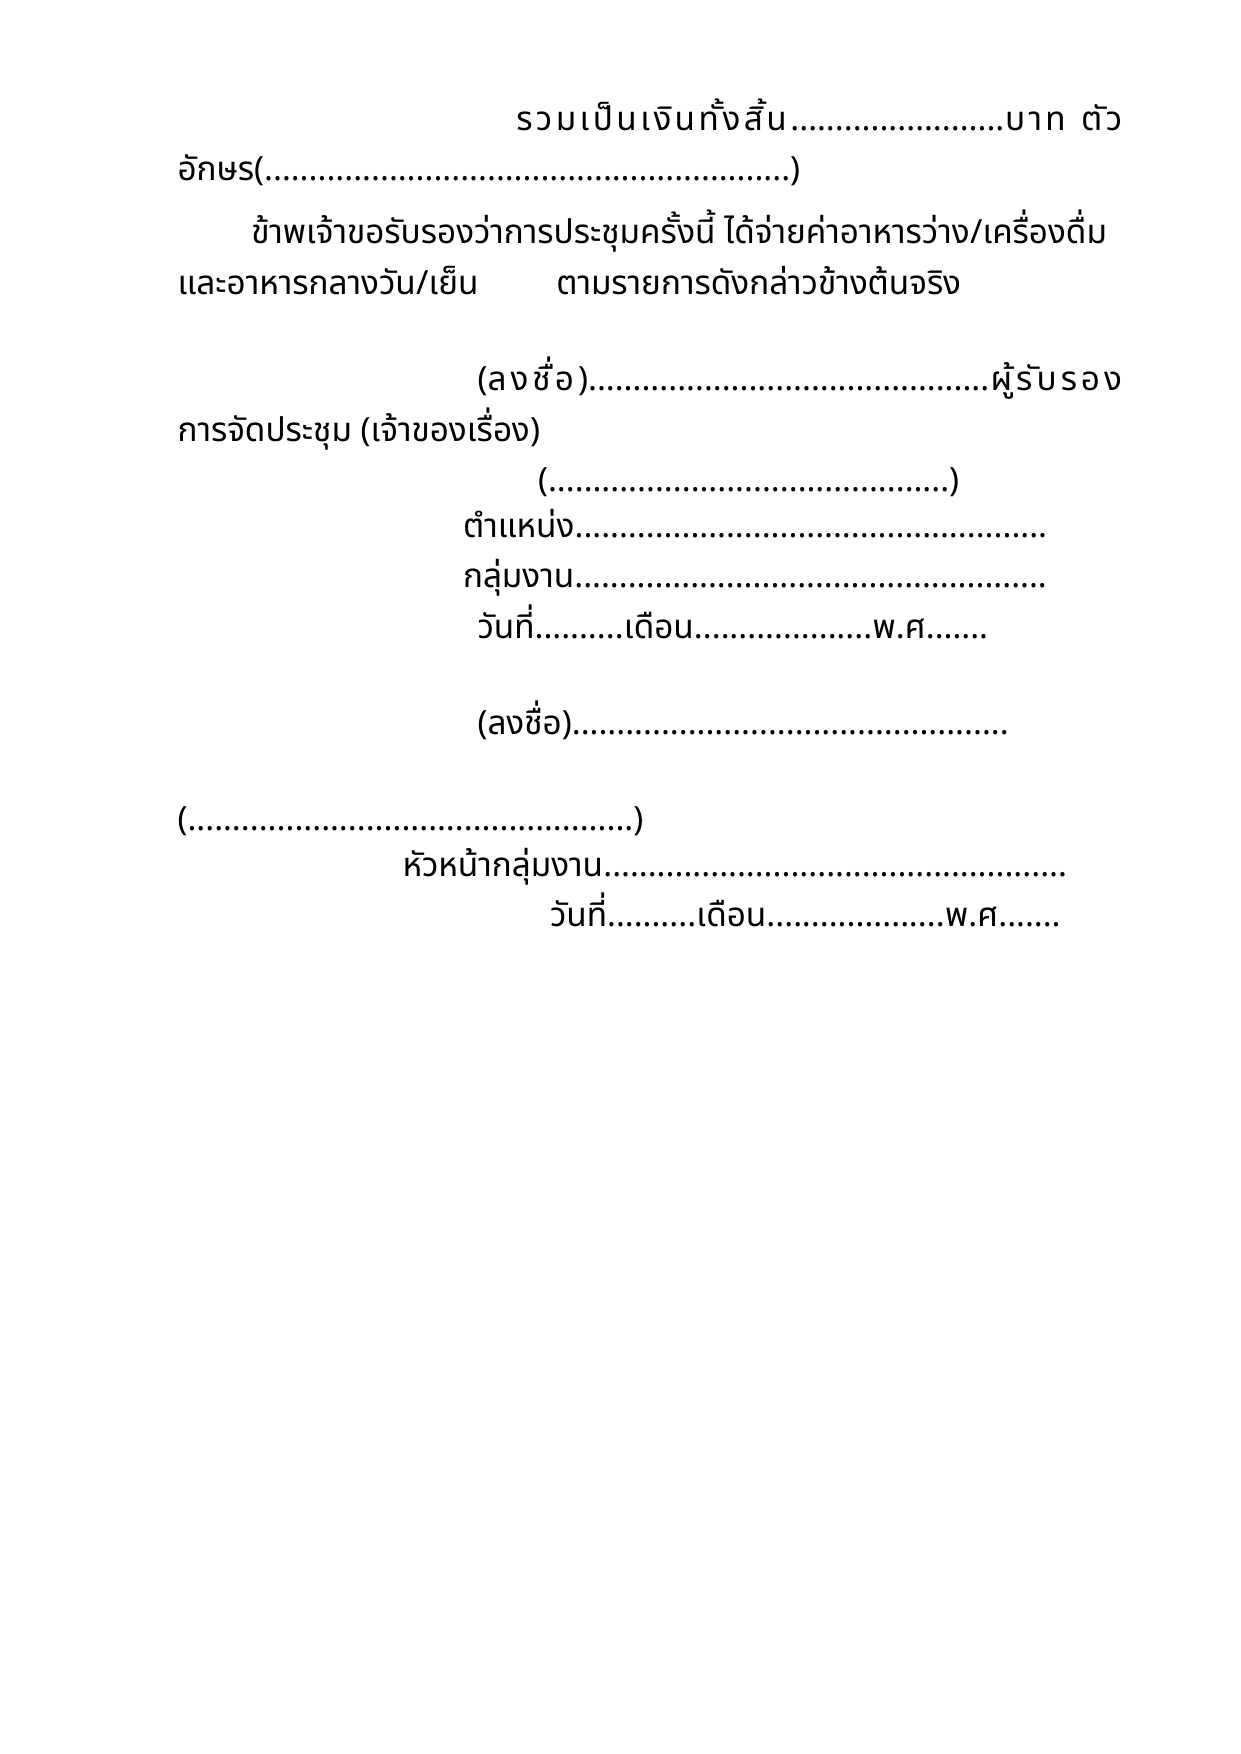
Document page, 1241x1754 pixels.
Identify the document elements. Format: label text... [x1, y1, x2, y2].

text ตำแหน่ง..................................................... [177, 502, 1122, 552]
text วันที่..........เดือน....................พ.ศ....... [177, 891, 1122, 942]
text (ลงชื่อ).............................................ผู้รับรองการจัดประชุม (เจ้าของเรื่อง) [177, 355, 1122, 456]
text ข้าพเจ้าขอรับรองว่าการประชุมครั้งนี้ ได้จ่ายค่าอาหารว่าง/เครื่องดื่ม และอาหารกลางวัน/เย็น ตามรายการดังกล่าวข้างต้นจริง [177, 208, 1122, 309]
text (ลงชื่อ)................................................. (..................................................) [177, 699, 1122, 840]
text วันที่..........เดือน....................พ.ศ....... [177, 603, 1122, 653]
text กลุ่มงาน..................................................... [177, 552, 1122, 603]
text หัวหน้ากลุ่มงาน.................................................... [177, 840, 1122, 891]
text รวมเป็นเงินทั้งสิ้น........................บาท ตัวอักษร(...........................................................) [177, 94, 1122, 196]
text (.............................................) [177, 456, 1122, 502]
